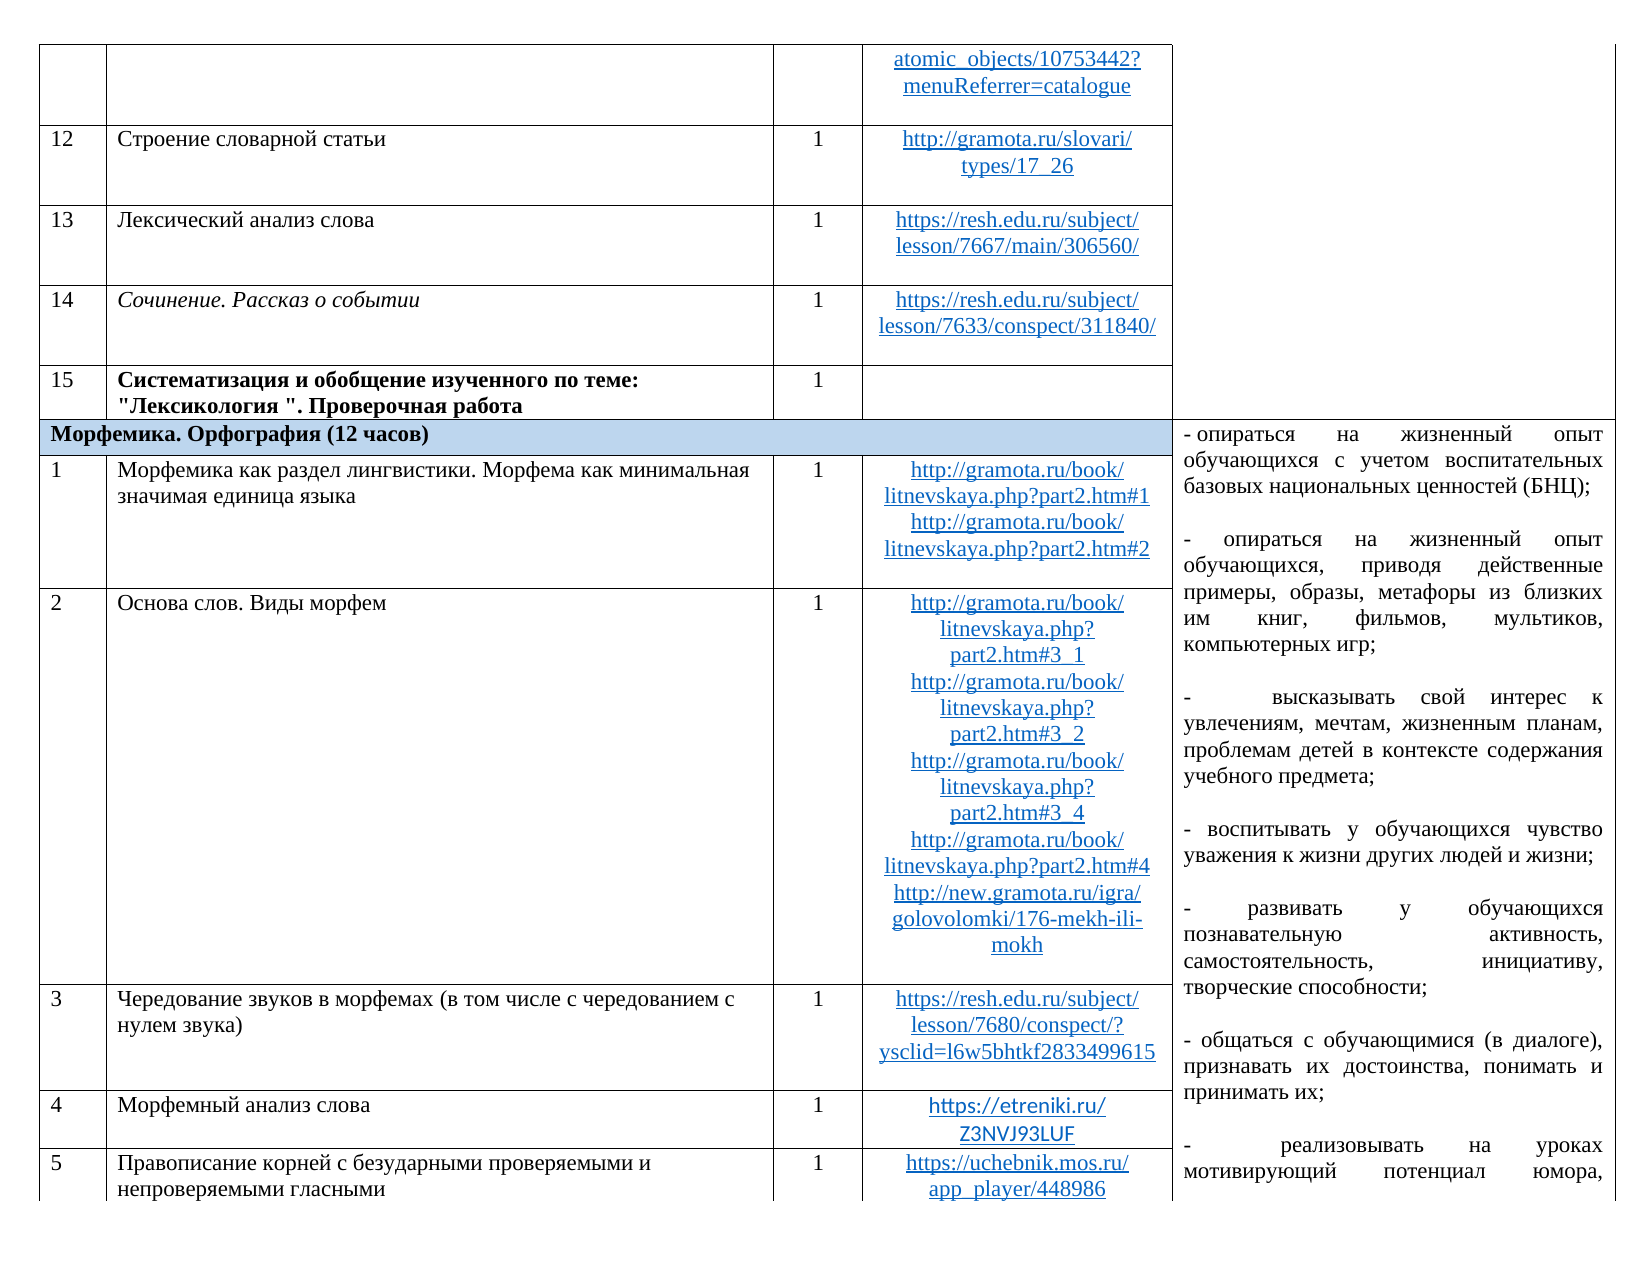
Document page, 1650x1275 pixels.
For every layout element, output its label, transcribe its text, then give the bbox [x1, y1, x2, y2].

table_cell Чередование звуков в морфемах (в том числе с чередованием с нулем звука) [107, 985, 773, 1090]
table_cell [863, 1149, 1172, 1201]
table_cell Морфемика. Орфография (12 часов) [40, 420, 1172, 455]
table_cell https://resh.edu.ru/subject/lesson/7680/conspect/?ysclid=l6w5bhtkf2833499615 [863, 985, 1172, 1090]
table_cell 1 [774, 366, 862, 418]
table_cell Строение словарной статьи [107, 126, 773, 204]
table_cell 4 [40, 1091, 106, 1147]
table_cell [107, 45, 773, 124]
table_cell 1 [774, 985, 862, 1090]
table_cell https://etreniki.ru/Z3NVJ93LUF [863, 1091, 1172, 1147]
table_cell http://gramota.ru/book/litnevskaya.php?part2.htm#3_1 http://gramota.ru/book/litnevskaya.php?part2.htm#3_2 http://gramota.ru/book/litnevskaya.php?part2.htm#3_4 http://gramota.ru/book/litnevskaya.php?part2.htm#4 http://new.gramota.ru/igra/golovolomki/176-mekh-ili-mokh [863, 589, 1172, 984]
table_cell 14 [40, 286, 106, 365]
table_cell 2 [40, 589, 106, 984]
table_cell 5 [40, 1149, 106, 1201]
table_cell http://gramota.ru/book/litnevskaya.php?part2.htm#1 http://gramota.ru/book/litnevskaya.php?part2.htm#2 [863, 456, 1172, 588]
table_cell 1 [774, 589, 862, 984]
table_cell 13 [40, 206, 106, 285]
table_cell 15 [40, 366, 106, 418]
table_cell Основа слов. Виды морфем [107, 589, 773, 984]
table_cell Лексический анализ слова [107, 206, 773, 285]
table_cell http://gramota.ru/slovari/types/17_26 [863, 126, 1172, 204]
table_cell 11 [40, 45, 106, 124]
table_cell [863, 366, 1172, 418]
table_cell https://resh.edu.ru/subject/lesson/7667/main/306560/ [863, 206, 1172, 285]
table_cell 12 [40, 126, 106, 204]
table_cell 1 [40, 456, 106, 588]
table_cell 1 [774, 286, 862, 365]
table_cell https://resh.edu.ru/subject/lesson/7633/conspect/311840/ [863, 286, 1172, 365]
table_cell 1 [774, 456, 862, 588]
table_cell Морфемика как раздел лингвистики. Морфема как минимальная значимая единица языка [107, 456, 773, 588]
table_cell Систематизация и обобщение изученного по теме: "Лексикология ". Проверочная работа [107, 366, 773, 418]
table_cell - опираться на жизненный опыт обучающихся с учетом воспитательных базовых национальных ценностей (БНЦ); - опираться на жизненный опыт обучающихся, приводя действенные примеры, образы, метафоры из близких им книг, фильмов, мультиков, компьютерных игр; - высказывать свой интерес к увлечениям, мечтам, жизненным планам, проблемам детей в контексте содержания учебного предмета; - воспитывать у обучающихся чувство уважения к жизни других людей и жизни; - развивать у обучающихся познавательную активность, самостоятельность, инициативу, творческие способности; - общаться с обучающимися (в диалоге), признавать их достоинства, понимать и принимать их; - реализовывать на уроках мотивирующий потенциал юмора, разряжать напряженную обстановку в классе. [1173, 420, 1615, 1201]
table_cell [1173, 365, 1615, 418]
table_cell 1 [774, 45, 862, 124]
table_cell 1 [774, 1149, 862, 1201]
table_cell 1 [774, 126, 862, 204]
table_cell Сочинение. Рассказ о событии [107, 286, 773, 365]
table_cell 3 [40, 985, 106, 1090]
table_cell 1 [774, 206, 862, 285]
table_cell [107, 1149, 773, 1201]
table_cell Морфемный анализ слова [107, 1091, 773, 1147]
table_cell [863, 45, 1172, 124]
table_cell 1 [774, 1091, 862, 1147]
